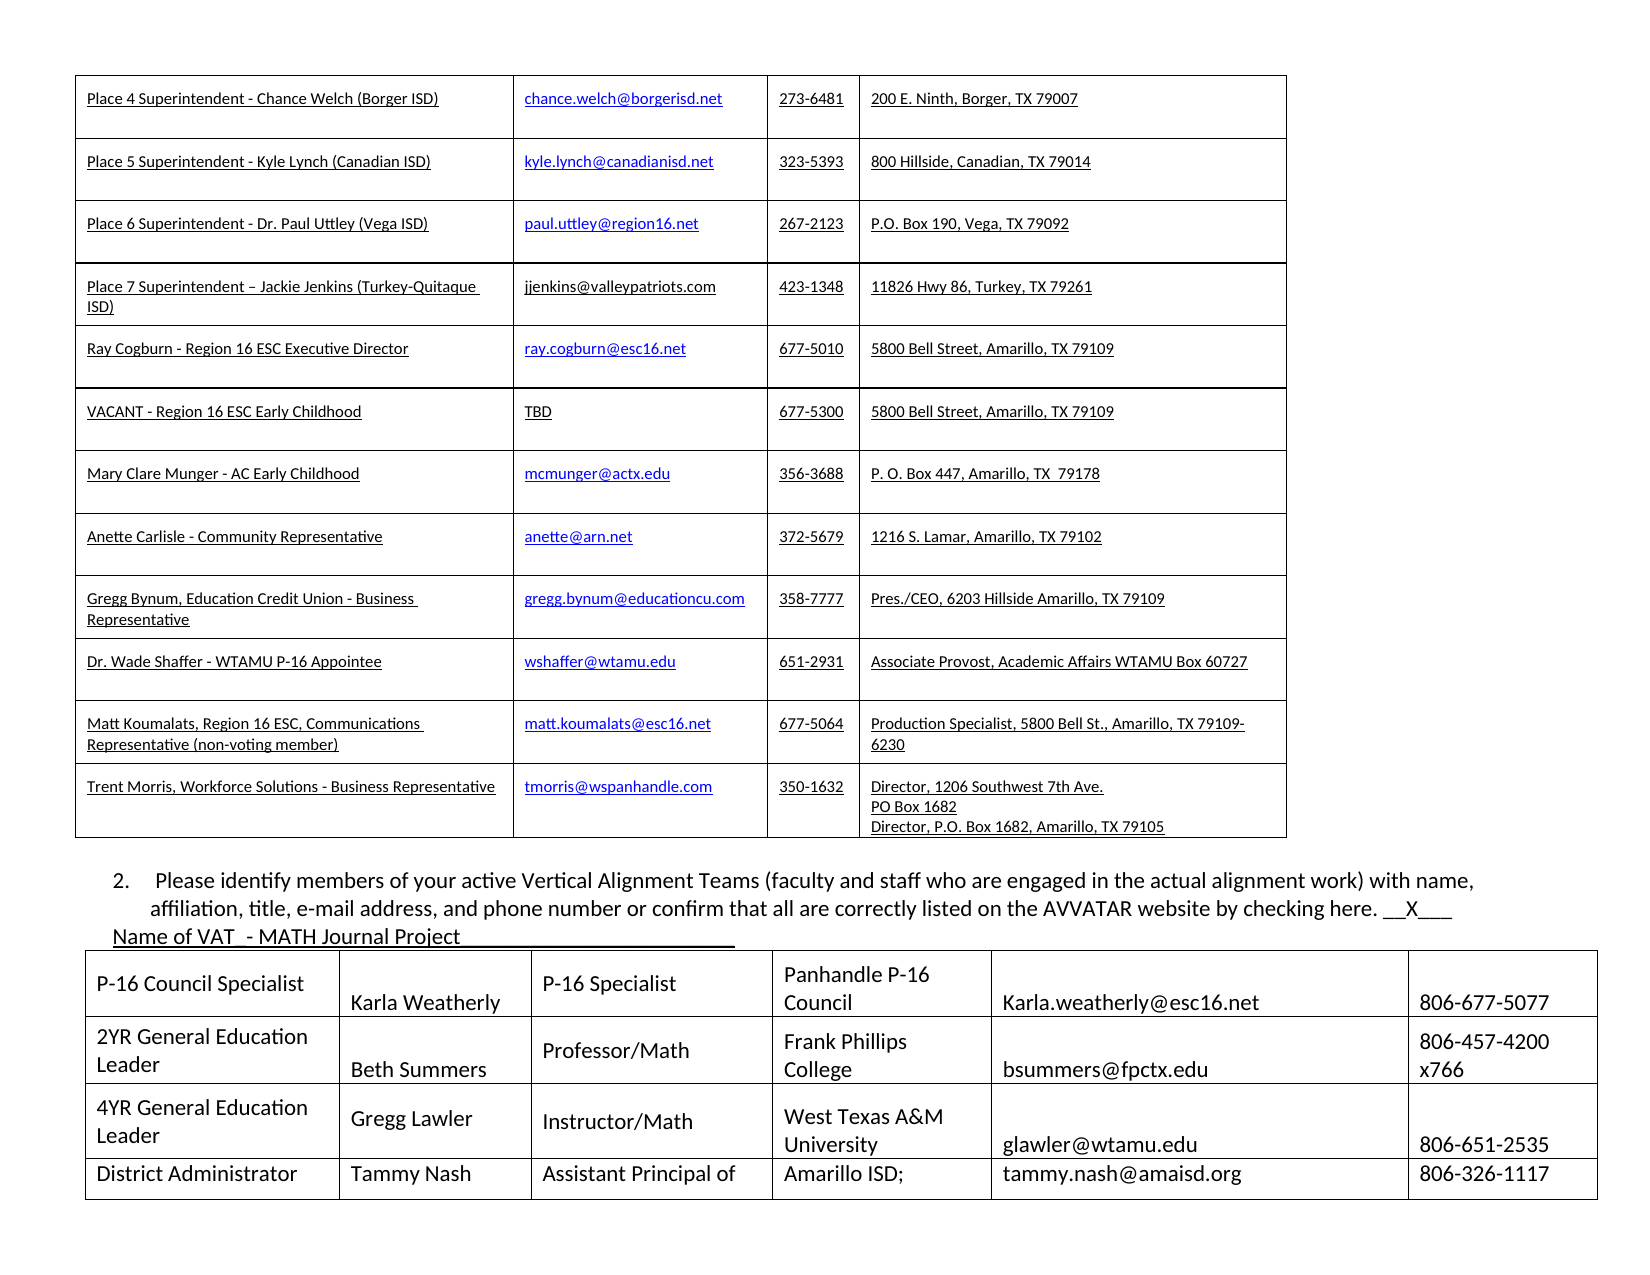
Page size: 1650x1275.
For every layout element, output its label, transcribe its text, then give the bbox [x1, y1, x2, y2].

table_header P-16 Council Specialist [86, 951, 339, 1016]
table_cell Pres./CEO, 6203 Hillside Amarillo, TX 79109 [860, 576, 1286, 637]
table_cell Place 5 Superintendent - Kyle Lynch (Canadian ISD) [76, 139, 513, 200]
table_cell jjenkins@valleypatriots.com [514, 264, 767, 325]
table_header 806-677-5077 [1409, 951, 1597, 1016]
table_cell matt.koumalats@esc16.net [514, 701, 767, 762]
table_cell Dr. Wade Shaffer - WTAMU P-16 Appointee [76, 639, 513, 700]
table_cell 806-457-4200 x766 [1409, 1017, 1597, 1083]
table_cell Production Specialist, 5800 Bell St., Amarillo, TX 79109-6230 [860, 701, 1286, 762]
table_cell Gregg Bynum, Education Credit Union - Business Representative [76, 576, 513, 637]
table_cell VACANT - Region 16 ESC Early Childhood [76, 389, 513, 450]
table_cell Place 4 Superintendent - Chance Welch (Borger ISD) [76, 76, 513, 137]
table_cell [773, 1159, 991, 1199]
table_header Karla.weatherly@esc16.net [992, 951, 1408, 1016]
table_header P-16 Specialist [532, 951, 772, 1016]
table_cell Associate Provost, Academic Affairs WTAMU Box 60727 [860, 639, 1286, 700]
table_header Panhandle P-16 Council [773, 951, 991, 1016]
table_cell ray.cogburn@esc16.net [514, 326, 767, 387]
table_cell 806-651-2535 [1409, 1084, 1597, 1158]
table_cell tmorris@wspanhandle.com [514, 764, 767, 837]
table_cell Trent Morris, Workforce Solutions - Business Representative [76, 764, 513, 837]
table_cell 806-326-1117 [1409, 1159, 1597, 1199]
list Please identify members of your active Vertical Alignment Teams (faculty and staff who are engaged in the actual alignment work) with name, affiliation, title, e-mail address, and phone number or confirm that all are correctly listed on the AVVATAR website by checking here. __X___ [112, 866, 1537, 922]
table_cell Instructor/Math [532, 1084, 772, 1158]
table_cell 423-1348 [768, 264, 859, 325]
table_cell anette@arn.net [514, 514, 767, 575]
table_cell Ray Cogburn - Region 16 ESC Executive Director [76, 326, 513, 387]
table_cell gregg.bynum@educationcu.com [514, 576, 767, 637]
table_header Karla Weatherly [340, 951, 531, 1016]
table_cell 5800 Bell Street, Amarillo, TX 79109 [860, 326, 1286, 387]
table_cell Mary Clare Munger - AC Early Childhood [76, 451, 513, 512]
table_cell 358-7777 [768, 576, 859, 637]
table_cell Place 7 Superintendent – Jackie Jenkins (Turkey-Quitaque ISD) [76, 264, 513, 325]
table_cell TBD [514, 389, 767, 450]
table_cell 651-2931 [768, 639, 859, 700]
table_cell P. O. Box 447, Amarillo, TX 79178 [860, 451, 1286, 512]
table_cell 273-6481 [768, 76, 859, 137]
table_cell Tammy Nash [340, 1159, 531, 1199]
table_cell 11826 Hwy 86, Turkey, TX 79261 [860, 264, 1286, 325]
table_cell chance.welch@borgerisd.net [514, 76, 767, 137]
table_cell Gregg Lawler [340, 1084, 531, 1158]
table_cell 800 Hillside, Canadian, TX 79014 [860, 139, 1286, 200]
table_cell 350-1632 [768, 764, 859, 837]
table_cell 677-5300 [768, 389, 859, 450]
table_cell P.O. Box 190, Vega, TX 79092 [860, 201, 1286, 262]
text Name of VAT_- MATH Journal Project________________________ [112, 922, 1537, 950]
table_cell Beth Summers [340, 1017, 531, 1083]
table_cell wshaffer@wtamu.edu [514, 639, 767, 700]
table_cell Place 6 Superintendent - Dr. Paul Uttley (Vega ISD) [76, 201, 513, 262]
table_cell 2YR General Education Leader [86, 1017, 339, 1083]
table_cell 677-5010 [768, 326, 859, 387]
table_cell Matt Koumalats, Region 16 ESC, Communications Representative (non-voting member) [76, 701, 513, 762]
table_cell Director, 1206 Southwest 7th Ave. PO Box 1682 Director, P.O. Box 1682, Amarillo, TX 79105 [860, 764, 1286, 837]
table_cell Anette Carlisle - Community Representative [76, 514, 513, 575]
table_cell West Texas A&M University [773, 1084, 991, 1158]
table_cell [86, 1159, 339, 1199]
table_cell Professor/Math [532, 1017, 772, 1083]
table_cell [532, 1159, 772, 1199]
table_cell 5800 Bell Street, Amarillo, TX 79109 [860, 389, 1286, 450]
table_cell Frank Phillips College [773, 1017, 991, 1083]
table_cell 267-2123 [768, 201, 859, 262]
table_cell 356-3688 [768, 451, 859, 512]
table_cell glawler@wtamu.edu [992, 1084, 1408, 1158]
table_cell bsummers@fpctx.edu [992, 1017, 1408, 1083]
table_cell 200 E. Ninth, Borger, TX 79007 [860, 76, 1286, 137]
table_cell 323-5393 [768, 139, 859, 200]
table_cell 677-5064 [768, 701, 859, 762]
table_cell 4YR General Education Leader [86, 1084, 339, 1158]
table_cell mcmunger@actx.edu [514, 451, 767, 512]
table_cell 1216 S. Lamar, Amarillo, TX 79102 [860, 514, 1286, 575]
table_cell 372-5679 [768, 514, 859, 575]
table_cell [992, 1159, 1408, 1199]
table_cell kyle.lynch@canadianisd.net [514, 139, 767, 200]
table_cell paul.uttley@region16.net [514, 201, 767, 262]
